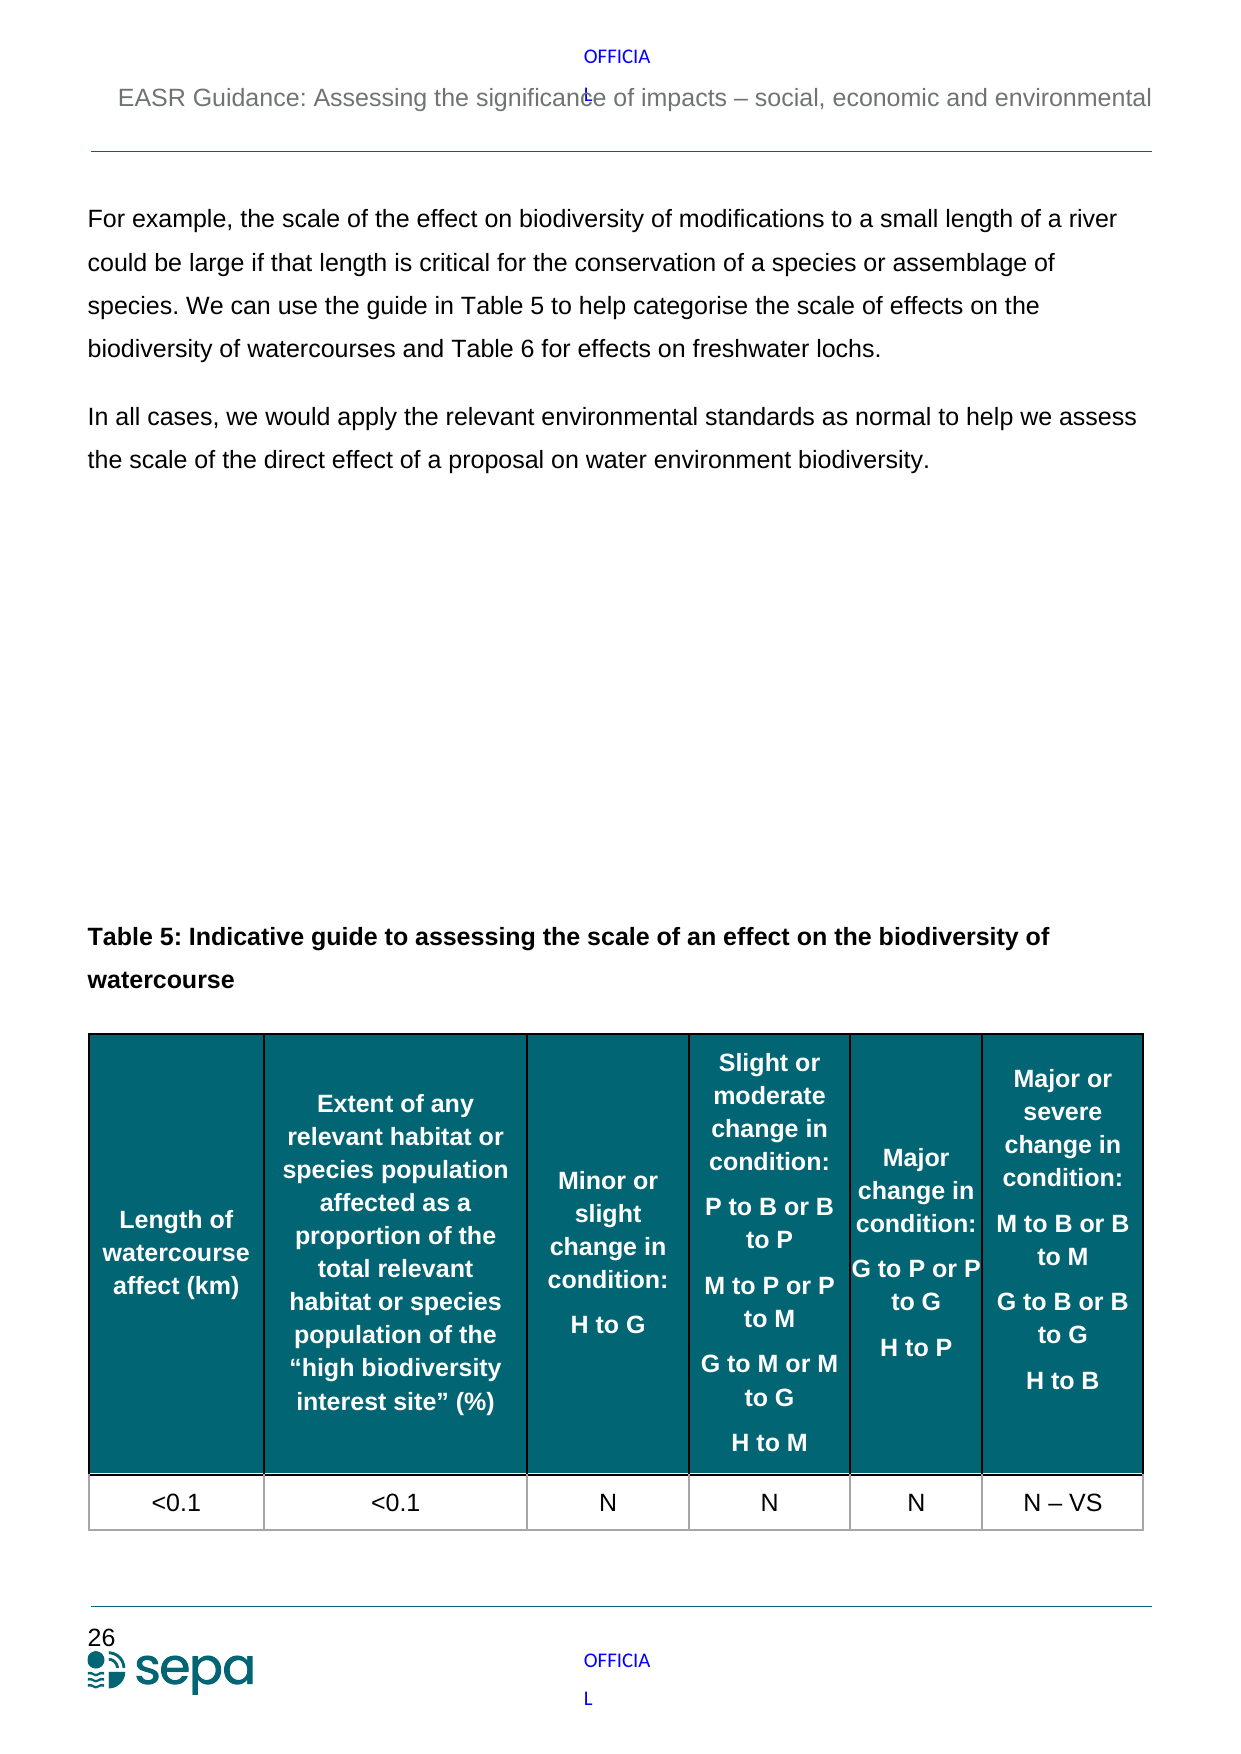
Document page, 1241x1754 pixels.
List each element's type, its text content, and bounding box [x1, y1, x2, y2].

table_cell N [851, 1476, 981, 1529]
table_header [690, 1035, 849, 1473]
text Table 5: Indicative guide to assessing the scale of an effect on the biodiversity of watercourse [87, 922, 1153, 994]
table_header Length of watercourse affect (km) [90, 1035, 263, 1473]
table_cell N [690, 1476, 849, 1529]
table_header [851, 1035, 981, 1473]
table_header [528, 1035, 688, 1473]
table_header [265, 1035, 526, 1473]
text In all cases, we would apply the relevant environmental standards as normal to help we assess the scale of the direct effect of a proposal on water environment biodiversity. [87, 402, 1153, 474]
table_cell N [528, 1476, 688, 1529]
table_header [983, 1035, 1142, 1473]
text For example, the scale of the effect on biodiversity of modifications to a small length of a river could be large if that length is critical for the conservation of a species or assemblage of species. We can use the guide in Table 5 to help categorise the scale of effects on the biodiversity of watercourses and Table 6 for effects on freshwater lochs. [87, 204, 1153, 363]
table_cell N – VS [983, 1476, 1142, 1529]
table_cell <0.1 [90, 1476, 263, 1529]
table_cell <0.1 [265, 1476, 526, 1529]
picture [87, 1651, 253, 1695]
